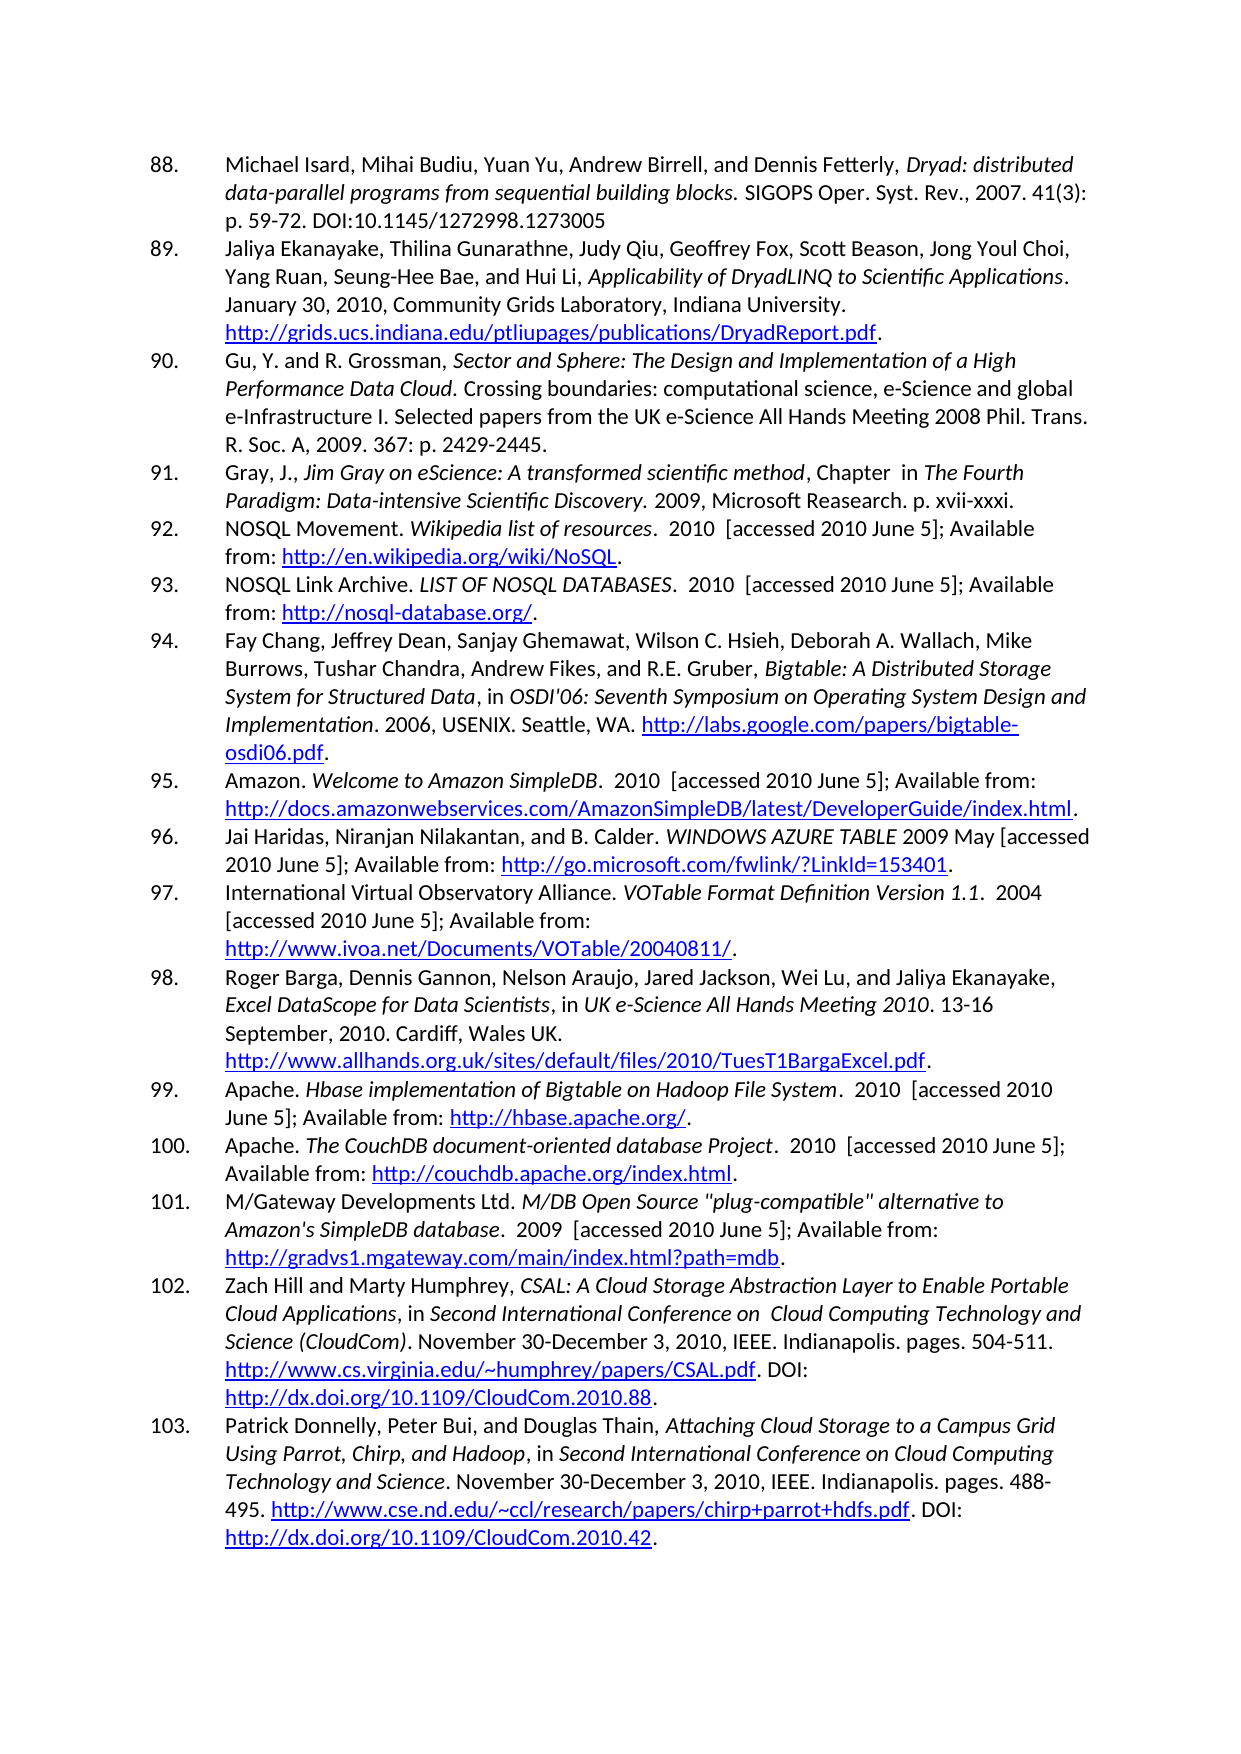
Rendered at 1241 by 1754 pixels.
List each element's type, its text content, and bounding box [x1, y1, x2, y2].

list 101. M/Gateway Developments Ltd. M/DB Open Source "plug-compatible" alternative to Amazon's SimpleDB database. 2009 [accessed 2010 June 5]; Available from: http://gradvs1.mgateway.com/main/index.html?path=mdb. [150, 1187, 1090, 1271]
list 89. Jaliya Ekanayake, Thilina Gunarathne, Judy Qiu, Geoffrey Fox, Scott Beason, Jong Youl Choi, Yang Ruan, Seung-Hee Bae, and Hui Li, Applicability of DryadLINQ to Scientific Applications. January 30, 2010, Community Grids Laboratory, Indiana University. http://grids.ucs.indiana.edu/ptliupages/publications/DryadReport.pdf. [150, 234, 1090, 346]
list 100. Apache. The CouchDB document-oriented database Project. 2010 [accessed 2010 June 5]; Available from: http://couchdb.apache.org/index.html. [150, 1131, 1090, 1187]
list 90. Gu, Y. and R. Grossman, Sector and Sphere: The Design and Implementation of a High Performance Data Cloud. Crossing boundaries: computational science, e-Science and global e-Infrastructure I. Selected papers from the UK e-Science All Hands Meeting 2008 Phil. Trans. R. Soc. A, 2009. 367: p. 2429-2445. [150, 346, 1090, 458]
list 98. Roger Barga, Dennis Gannon, Nelson Araujo, Jared Jackson, Wei Lu, and Jaliya Ekanayake, Excel DataScope for Data Scientists, in UK e-Science All Hands Meeting 2010. 13-16 September, 2010. Cardiff, Wales UK. http://www.allhands.org.uk/sites/default/files/2010/TuesT1BargaExcel.pdf. [150, 963, 1090, 1075]
list 94. Fay Chang, Jeffrey Dean, Sanjay Ghemawat, Wilson C. Hsieh, Deborah A. Wallach, Mike Burrows, Tushar Chandra, Andrew Fikes, and R.E. Gruber, Bigtable: A Distributed Storage System for Structured Data, in OSDI'06: Seventh Symposium on Operating System Design and Implementation. 2006, USENIX. Seattle, WA. http://labs.google.com/papers/bigtable-osdi06.pdf. [150, 626, 1090, 766]
list 97. International Virtual Observatory Alliance. VOTable Format Definition Version 1.1. 2004 [accessed 2010 June 5]; Available from: http://www.ivoa.net/Documents/VOTable/20040811/. [150, 878, 1090, 963]
list 92. NOSQL Movement. Wikipedia list of resources. 2010 [accessed 2010 June 5]; Available from: http://en.wikipedia.org/wiki/NoSQL. [150, 514, 1090, 570]
list 95. Amazon. Welcome to Amazon SimpleDB. 2010 [accessed 2010 June 5]; Available from: http://docs.amazonwebservices.com/AmazonSimpleDB/latest/DeveloperGuide/index.html. [150, 766, 1090, 822]
list 103. Patrick Donnelly, Peter Bui, and Douglas Thain, Attaching Cloud Storage to a Campus Grid Using Parrot, Chirp, and Hadoop, in Second International Conference on Cloud Computing Technology and Science. November 30-December 3, 2010, IEEE. Indianapolis. pages. 488-495. http://www.cse.nd.edu/~ccl/research/papers/chirp+parrot+hdfs.pdf. DOI: http://dx.doi.org/10.1109/CloudCom.2010.42. [150, 1411, 1090, 1551]
list 96. Jai Haridas, Niranjan Nilakantan, and B. Calder. WINDOWS AZURE TABLE 2009 May [accessed 2010 June 5]; Available from: http://go.microsoft.com/fwlink/?LinkId=153401. [150, 822, 1090, 878]
list 99. Apache. Hbase implementation of Bigtable on Hadoop File System. 2010 [accessed 2010 June 5]; Available from: http://hbase.apache.org/. [150, 1075, 1090, 1131]
list 93. NOSQL Link Archive. LIST OF NOSQL DATABASES. 2010 [accessed 2010 June 5]; Available from: http://nosql-database.org/. [150, 570, 1090, 626]
list 102. Zach Hill and Marty Humphrey, CSAL: A Cloud Storage Abstraction Layer to Enable Portable Cloud Applications, in Second International Conference on Cloud Computing Technology and Science (CloudCom). November 30-December 3, 2010, IEEE. Indianapolis. pages. 504-511. http://www.cs.virginia.edu/~humphrey/papers/CSAL.pdf. DOI: http://dx.doi.org/10.1109/CloudCom.2010.88. [150, 1271, 1090, 1411]
list 91. Gray, J., Jim Gray on eScience: A transformed scientific method, Chapter in The Fourth Paradigm: Data-intensive Scientific Discovery. 2009, Microsoft Reasearch. p. xvii-xxxi. [150, 458, 1090, 514]
list 88. Michael Isard, Mihai Budiu, Yuan Yu, Andrew Birrell, and Dennis Fetterly, Dryad: distributed data-parallel programs from sequential building blocks. SIGOPS Oper. Syst. Rev., 2007. 41(3): p. 59-72. DOI:10.1145/1272998.1273005 [150, 150, 1090, 234]
